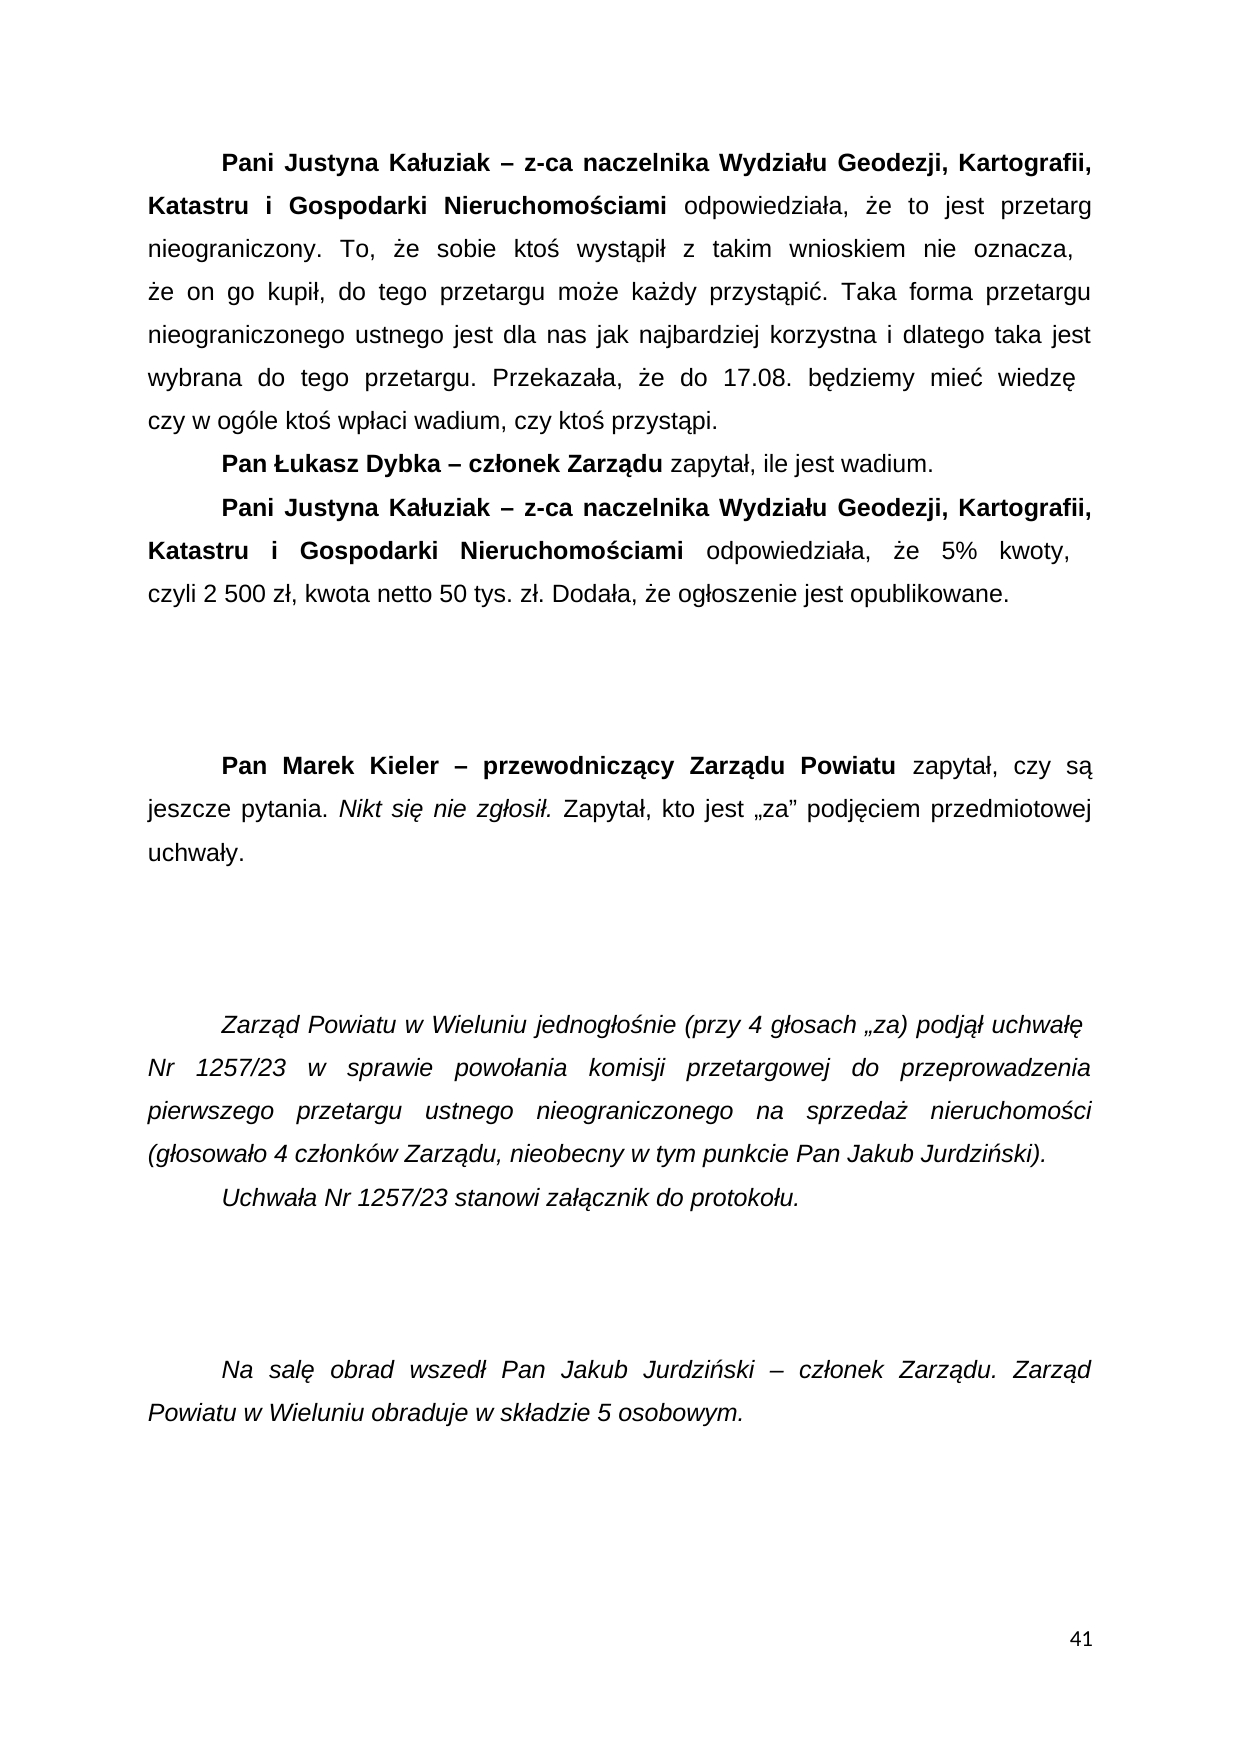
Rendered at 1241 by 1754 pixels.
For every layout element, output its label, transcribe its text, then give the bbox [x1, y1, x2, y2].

text Pan Marek Kieler – przewodniczący Zarządu Powiatu zapytał, czy są jeszcze pytania. Nikt się nie zgłosił. Zapytał, kto jest „za” podjęciem przedmiotowej uchwały. [148, 751, 1093, 866]
text Pani Justyna Kałuziak – z-ca naczelnika Wydziału Geodezji, Kartografii, Katastru i Gospodarki Nieruchomościami odpowiedziała, że 5% kwoty, czyli 2 500 zł, kwota netto 50 tys. zł. Dodała, że ogłoszenie jest opublikowane. [148, 493, 1093, 608]
text Na salę obrad wszedł Pan Jakub Jurdziński – członek Zarządu. Zarząd Powiatu w Wieluniu obraduje w składzie 5 osobowym. [148, 1355, 1093, 1427]
text Pani Justyna Kałuziak – z-ca naczelnika Wydziału Geodezji, Kartografii, Katastru i Gospodarki Nieruchomościami odpowiedziała, że to jest przetarg nieograniczony. To, że sobie ktoś wystąpił z takim wnioskiem nie oznacza, że on go kupił, do tego przetargu może każdy przystąpić. Taka forma przetargu nieograniczonego ustnego jest dla nas jak najbardziej korzystna i dlatego taka jest wybrana do tego przetargu. Przekazała, że do 17.08. będziemy mieć wiedzę czy w ogóle ktoś wpłaci wadium, czy ktoś przystąpi. [148, 148, 1093, 435]
text Uchwała Nr 1257/23 stanowi załącznik do protokołu. [148, 1183, 1093, 1211]
text Zarząd Powiatu w Wieluniu jednogłośnie (przy 4 głosach „za) podjął uchwałę Nr 1257/23 w sprawie powołania komisji przetargowej do przeprowadzenia pierwszego przetargu ustnego nieograniczonego na sprzedaż nieruchomości (głosowało 4 członków Zarządu, nieobecny w tym punkcie Pan Jakub Jurdziński). [148, 1010, 1093, 1168]
text Pan Łukasz Dybka – członek Zarządu zapytał, ile jest wadium. [148, 449, 1093, 478]
